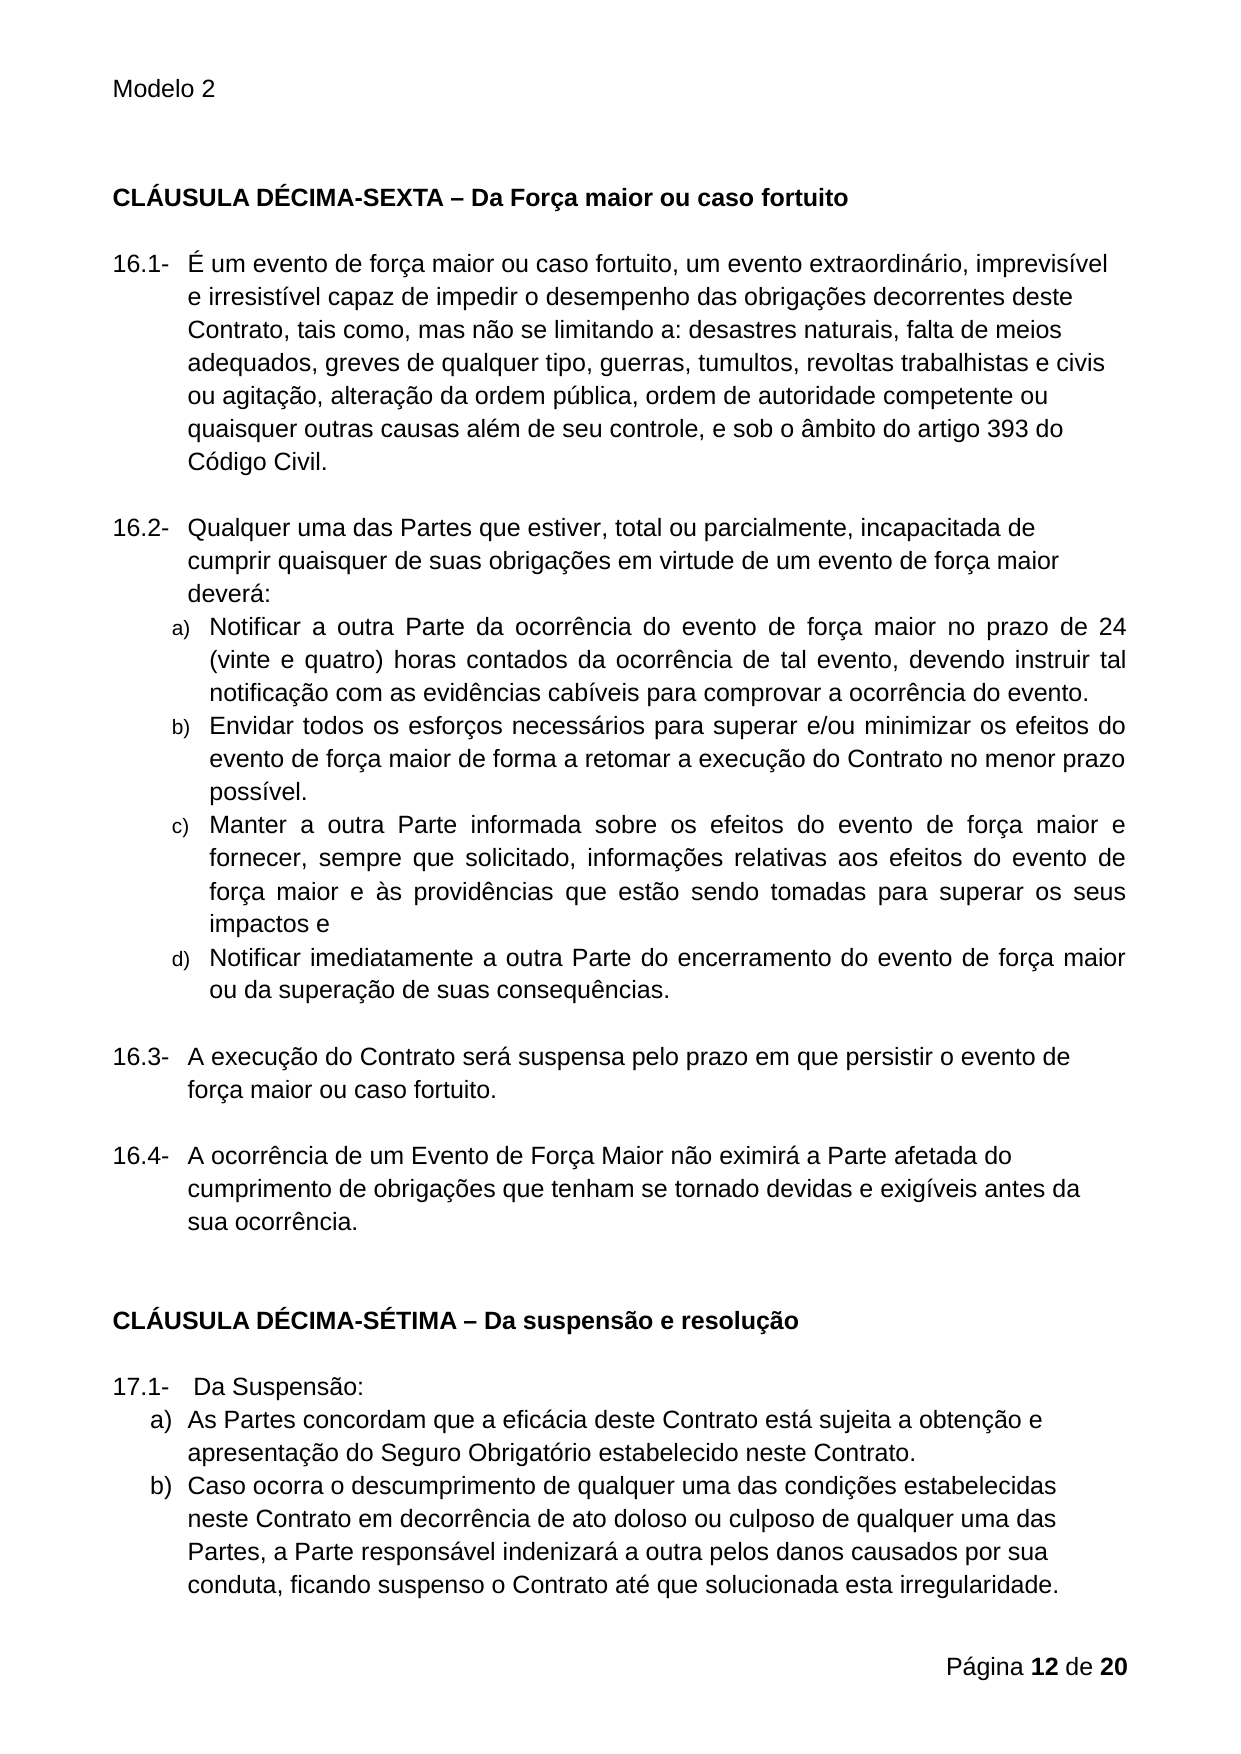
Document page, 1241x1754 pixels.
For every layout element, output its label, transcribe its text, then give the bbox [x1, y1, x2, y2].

list Manter a outra Parte informada sobre os efeitos do evento de força maior e fornecer, sempre que solicitado, informações relativas aos efeitos do evento de força maior e às providências que estão sendo tomadas para superar os seus impactos e [172, 810, 1128, 938]
subtitle CLÁUSULA DÉCIMA-SÉTIMA – Da suspensão e resolução [112, 1306, 1128, 1334]
list Envidar todos os esforços necessários para superar e/ou minimizar os efeitos do evento de força maior de forma a retomar a execução do Contrato no menor prazo possível. [172, 711, 1128, 806]
list Qualquer uma das Partes que estiver, total ou parcialmente, incapacitada de cumprir quaisquer de suas obrigações em virtude de um evento de força maior deverá: [112, 513, 1122, 608]
list Notificar imediatamente a outra Parte do encerramento do evento de força maior ou da superação de suas consequências. [172, 942, 1128, 1004]
list Notificar a outra Parte da ocorrência do evento de força maior no prazo de 24 (vinte e quatro) horas contados da ocorrência de tal evento, devendo instruir tal notificação com as evidências cabíveis para comprovar a ocorrência do evento. [172, 612, 1128, 707]
list A execução do Contrato será suspensa pelo prazo em que persistir o evento de força maior ou caso fortuito. [112, 1042, 1122, 1103]
subtitle CLÁUSULA DÉCIMA-SEXTA – Da Força maior ou caso fortuito [112, 183, 1128, 212]
list É um evento de força maior ou caso fortuito, um evento extraordinário, imprevisível e irresistível capaz de impedir o desempenho das obrigações decorrentes deste Contrato, tais como, mas não se limitando a: desastres naturais, falta de meios adequados, greves de qualquer tipo, guerras, tumultos, revoltas trabalhistas e civis ou agitação, alteração da ordem pública, ordem de autoridade competente ou quaisquer outras causas além de seu controle, e sob o âmbito do artigo 393 do Código Civil. [112, 249, 1122, 476]
list Da Suspensão: [112, 1372, 1122, 1401]
list A ocorrência de um Evento de Força Maior não eximirá a Parte afetada do cumprimento de obrigações que tenham se tornado devidas e exigíveis antes da sua ocorrência. [112, 1141, 1122, 1235]
list Caso ocorra o descumprimento de qualquer uma das condições estabelecidas neste Contrato em decorrência de ato doloso ou culposo de qualquer uma das Partes, a Parte responsável indenizará a outra pelos danos causados por sua conduta, ficando suspenso o Contrato até que solucionada esta irregularidade. [150, 1471, 1122, 1599]
list As Partes concordam que a eficácia deste Contrato está sujeita a obtenção e apresentação do Seguro Obrigatório estabelecido neste Contrato. [150, 1405, 1122, 1467]
